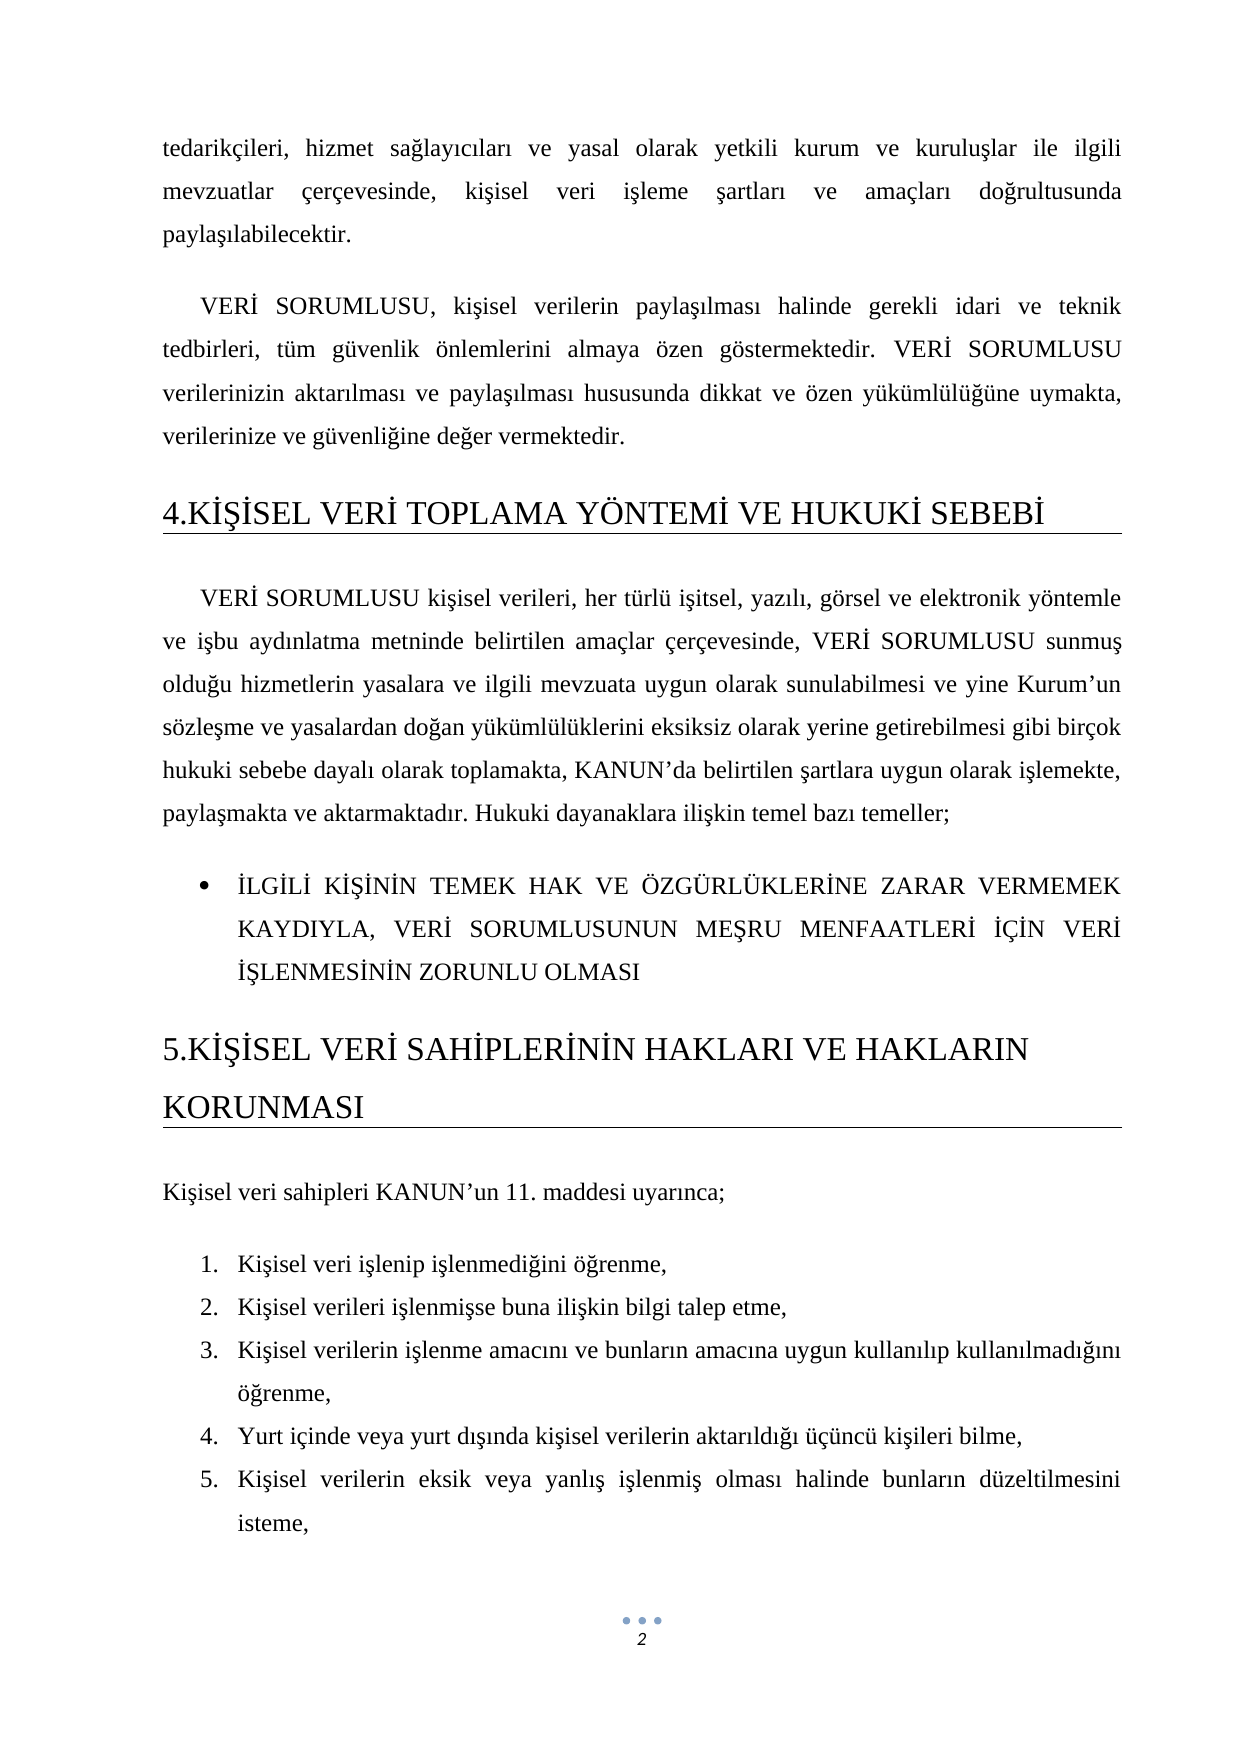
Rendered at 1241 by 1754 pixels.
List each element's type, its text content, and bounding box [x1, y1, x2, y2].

list Yurt içinde veya yurt dışında kişisel verilerin aktarıldığı üçüncü kişileri bilme, [200, 1421, 1122, 1450]
subtitle 5.KİŞİSEL VERİ SAHİPLERİNİN HAKLARI VE HAKLARIN KORUNMASI [162, 1029, 1122, 1128]
list Kişisel verilerin işlenme amacını ve bunların amacına uygun kullanılıp kullanılmadığını öğrenme, [200, 1335, 1122, 1407]
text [162, 133, 1122, 248]
list Kişisel verileri işlenmişse buna ilişkin bilgi talep etme, [200, 1292, 1122, 1321]
text VERİ SORUMLUSU, kişisel verilerin paylaşılması halinde gerekli idari ve teknik tedbirleri, tüm güvenlik önlemlerini almaya özen göstermektedir. VERİ SORUMLUSU verilerinizin aktarılması ve paylaşılması hususunda dikkat ve özen yükümlülüğüne uymakta, verilerinize ve güvenliğine değer vermektedir. [162, 291, 1122, 449]
list Kişisel veri işlenip işlenmediğini öğrenme, [200, 1249, 1122, 1278]
list İLGİLİ KİŞİNİN TEMEK HAK VE ÖZGÜRLÜKLERİNE ZARAR VERMEMEK KAYDIYLA, VERİ SORUMLUSUNUN MEŞRU MENFAATLERİ İÇİN VERİ İŞLENMESİNİN ZORUNLU OLMASI [200, 871, 1122, 986]
text VERİ SORUMLUSU kişisel verileri, her türlü işitsel, yazılı, görsel ve elektronik yöntemle ve işbu aydınlatma metninde belirtilen amaçlar çerçevesinde, VERİ SORUMLUSU sunmuş olduğu hizmetlerin yasalara ve ilgili mevzuata uygun olarak sunulabilmesi ve yine Kurum’un sözleşme ve yasalardan doğan yükümlülüklerini eksiksiz olarak yerine getirebilmesi gibi birçok hukuki sebebe dayalı olarak toplamakta, KANUN’da belirtilen şartlara uygun olarak işlemekte, paylaşmakta ve aktarmaktadır. Hukuki dayanaklara ilişkin temel bazı temeller; [162, 583, 1122, 827]
subtitle 4.KİŞİSEL VERİ TOPLAMA YÖNTEMİ VE HUKUKİ SEBEBİ [162, 493, 1122, 534]
list Kişisel verilerin eksik veya yanlış işlenmiş olması halinde bunların düzeltilmesini isteme, [200, 1464, 1122, 1536]
text Kişisel veri sahipleri KANUN’un 11. maddesi uyarınca; [162, 1177, 1122, 1205]
